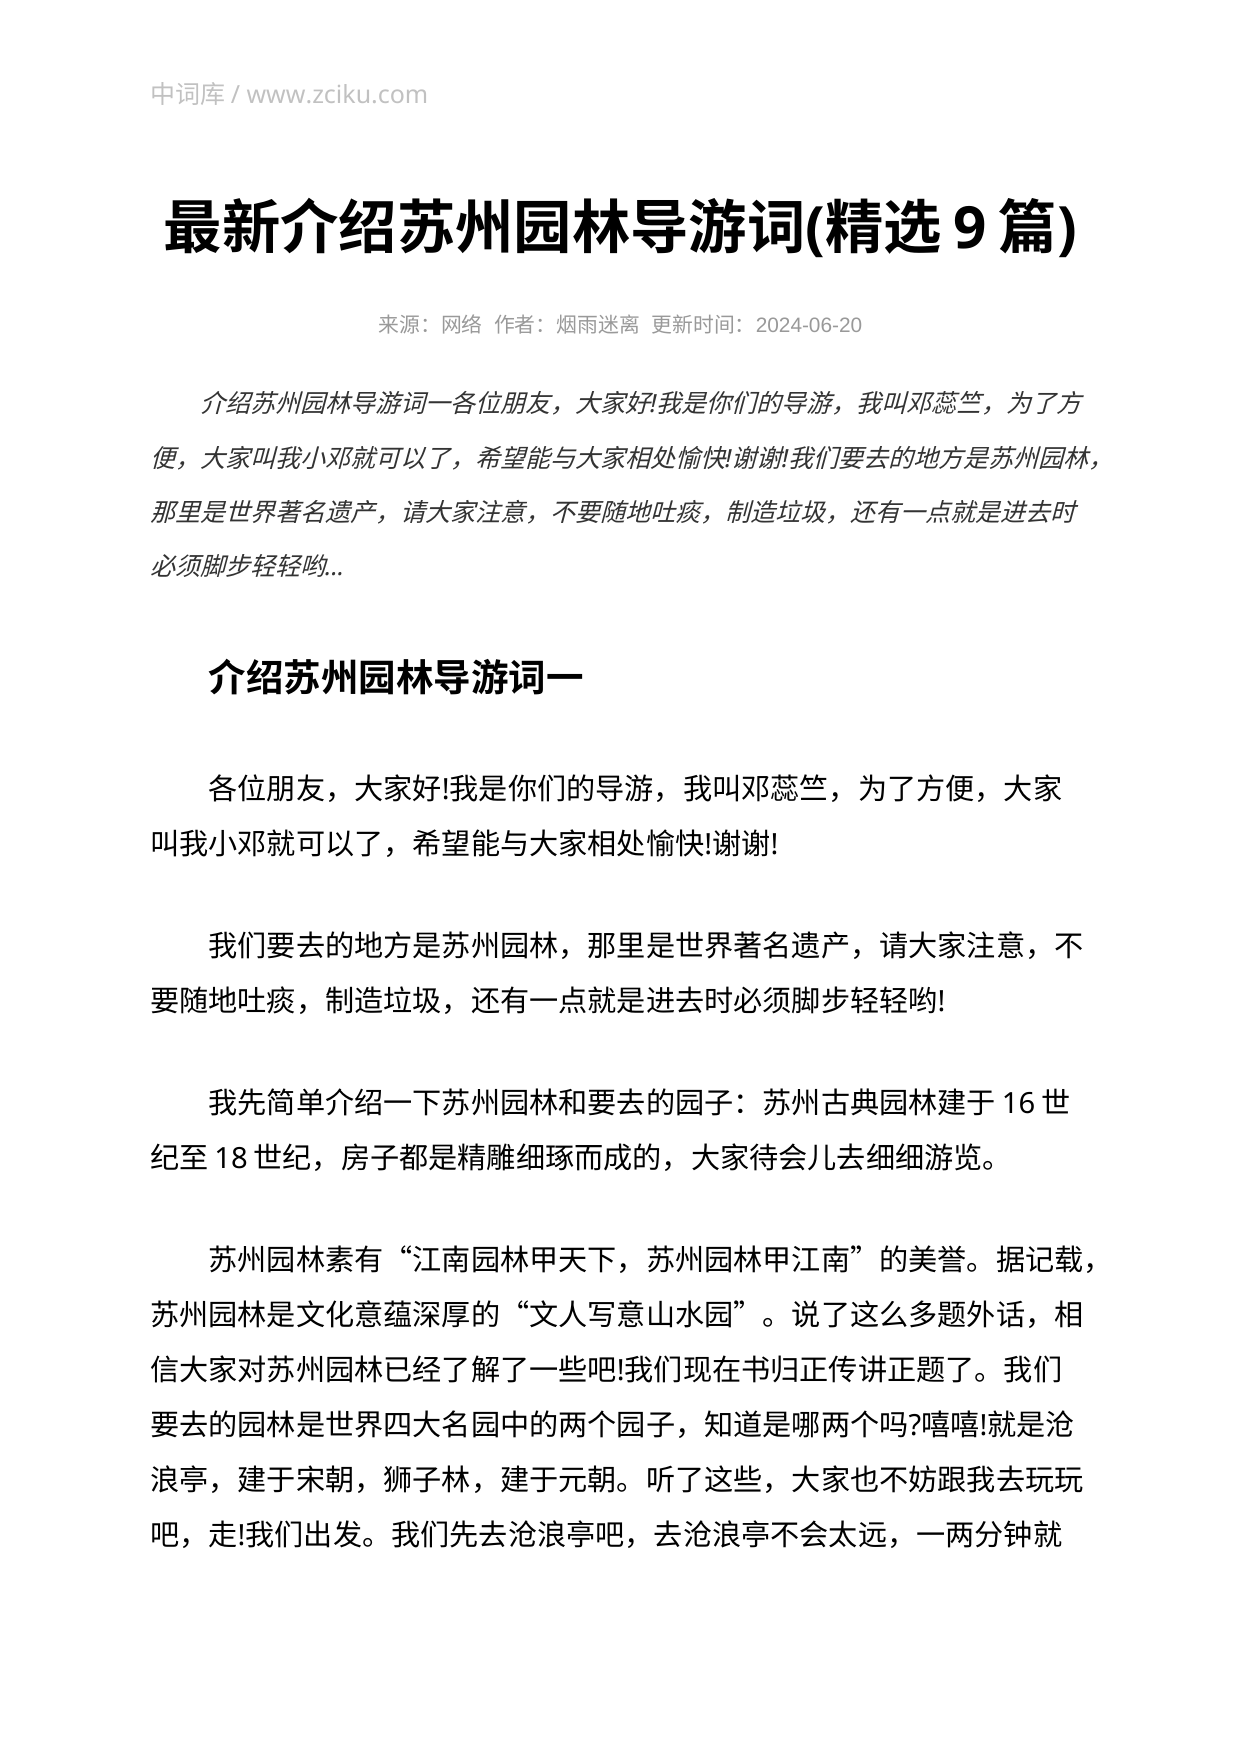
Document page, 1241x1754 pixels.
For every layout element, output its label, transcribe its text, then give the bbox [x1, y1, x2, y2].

text 我先简单介绍一下苏州园林和要去的园子：苏州古典园林建于16世纪至18世纪，房子都是精雕细琢而成的，大家待会儿去细细游览。 [150, 1079, 1090, 1177]
text 介绍苏州园林导游词一各位朋友，大家好!我是你们的导游，我叫邓蕊竺，为了方便，大家叫我小邓就可以了，希望能与大家相处愉快!谢谢!我们要去的地方是苏州园林，那里是世界著名遗产，请大家注意，不要随地吐痰，制造垃圾，还有一点就是进去时必须脚步轻轻哟... [150, 384, 1090, 583]
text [150, 1236, 1090, 1553]
text 我们要去的地方是苏州园林，那里是世界著名遗产，请大家注意，不要随地吐痰，制造垃圾，还有一点就是进去时必须脚步轻轻哟! [150, 922, 1090, 1020]
text 介绍苏州园林导游词一 [150, 648, 1090, 702]
text 来源：网络 作者：烟雨迷离 更新时间：2024-06-20 [150, 313, 1090, 337]
subtitle 最新介绍苏州园林导游词(精选9篇) [150, 181, 1090, 266]
text 各位朋友，大家好!我是你们的导游，我叫邓蕊竺，为了方便，大家叫我小邓就可以了，希望能与大家相处愉快!谢谢! [150, 766, 1090, 863]
